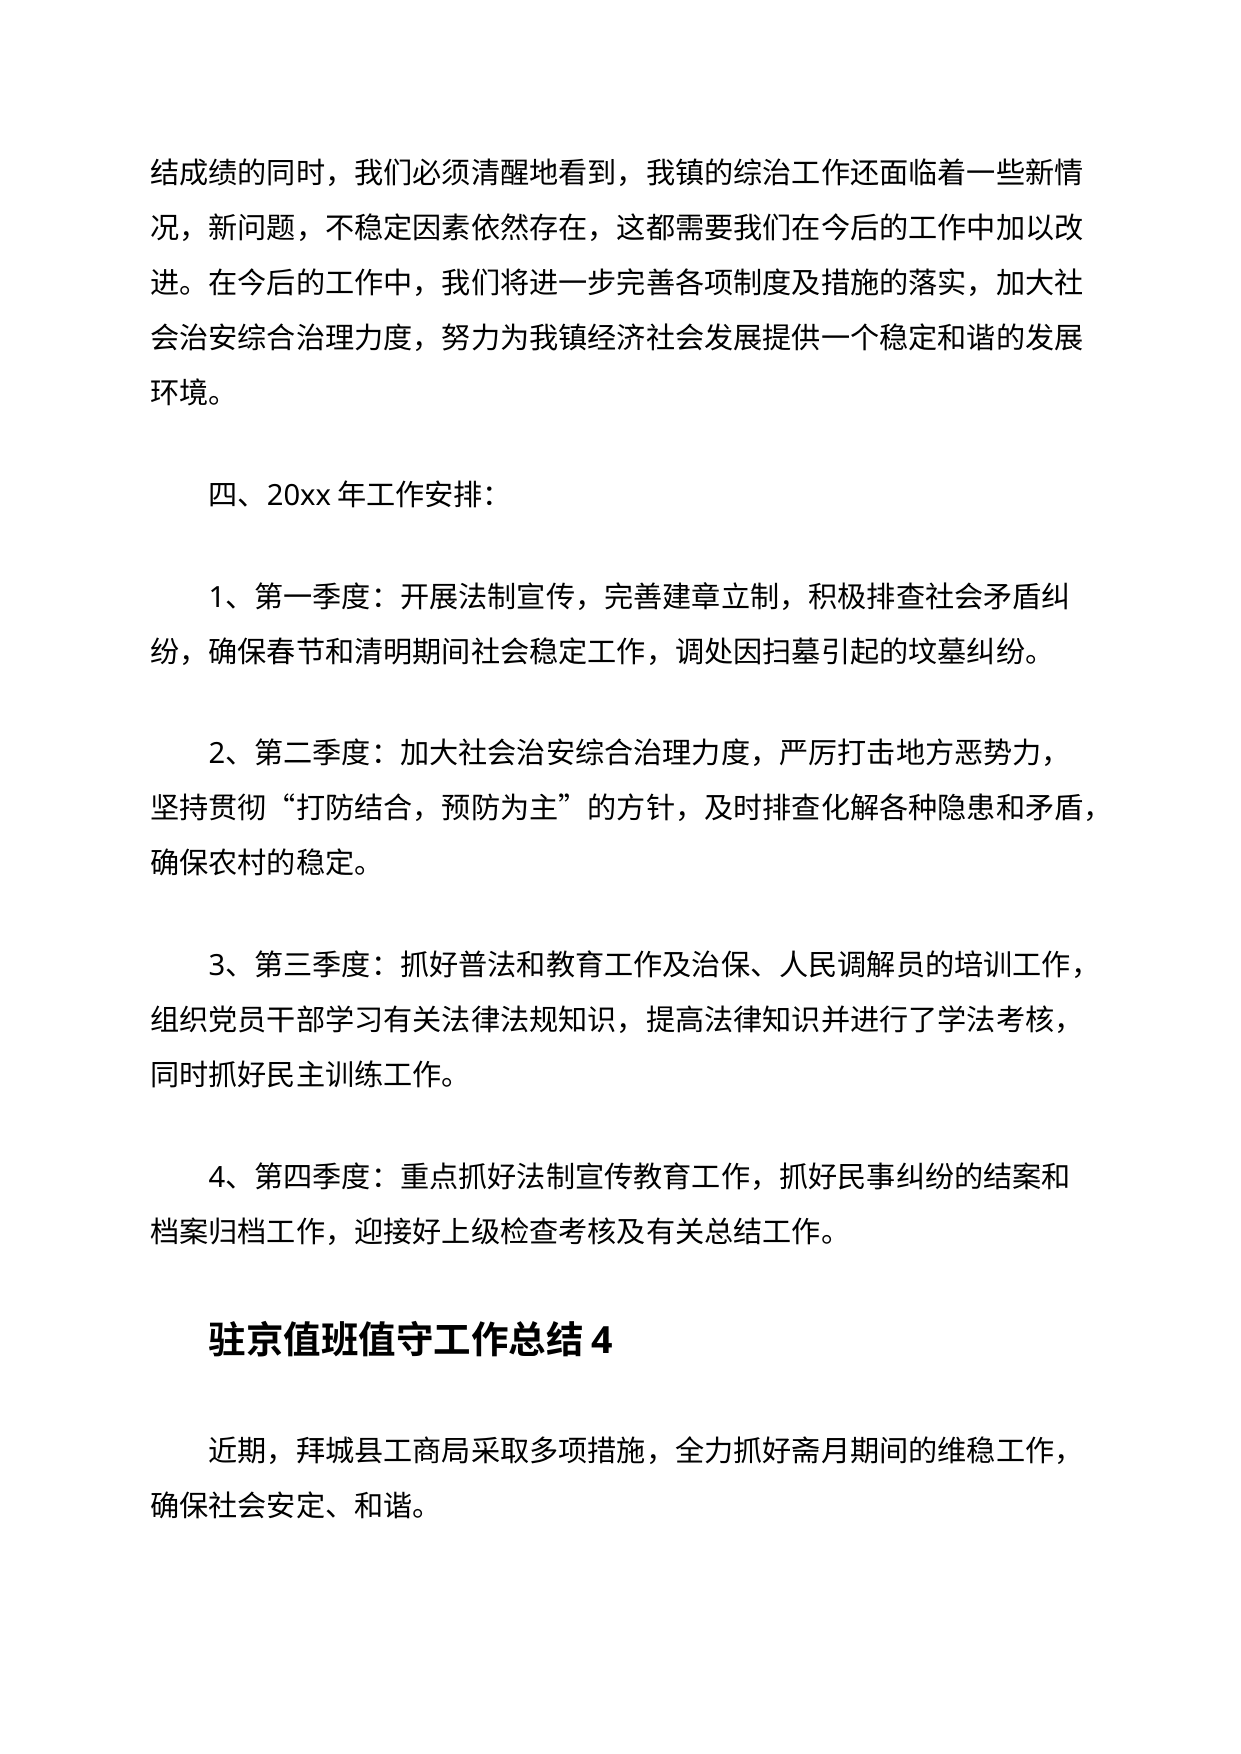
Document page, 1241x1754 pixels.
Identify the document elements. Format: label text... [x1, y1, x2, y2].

text 近期，拜城县工商局采取多项措施，全力抓好斋月期间的维稳工作，确保社会安定、和谐。 [150, 1428, 1090, 1525]
text 2、第二季度：加大社会治安综合治理力度，严厉打击地方恶势力，坚持贯彻“打防结合，预防为主”的方针，及时排查化解各种隐患和矛盾，确保农村的稳定。 [150, 730, 1090, 882]
text 3、第三季度：抓好普法和教育工作及治保、人民调解员的培训工作，组织党员干部学习有关法律法规知识，提高法律知识并进行了学法考核，同时抓好民主训练工作。 [150, 942, 1090, 1094]
text 四、20xx年工作安排： [150, 471, 1090, 514]
text 1、第一季度：开展法制宣传，完善建章立制，积极排查社会矛盾纠纷，确保春节和清明期间社会稳定工作，调处因扫墓引起的坟墓纠纷。 [150, 573, 1090, 671]
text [150, 150, 1090, 412]
text 4、第四季度：重点抓好法制宣传教育工作，抓好民事纠纷的结案和档案归档工作，迎接好上级检查考核及有关总结工作。 [150, 1153, 1090, 1251]
text 驻京值班值守工作总结4 [150, 1310, 1090, 1365]
